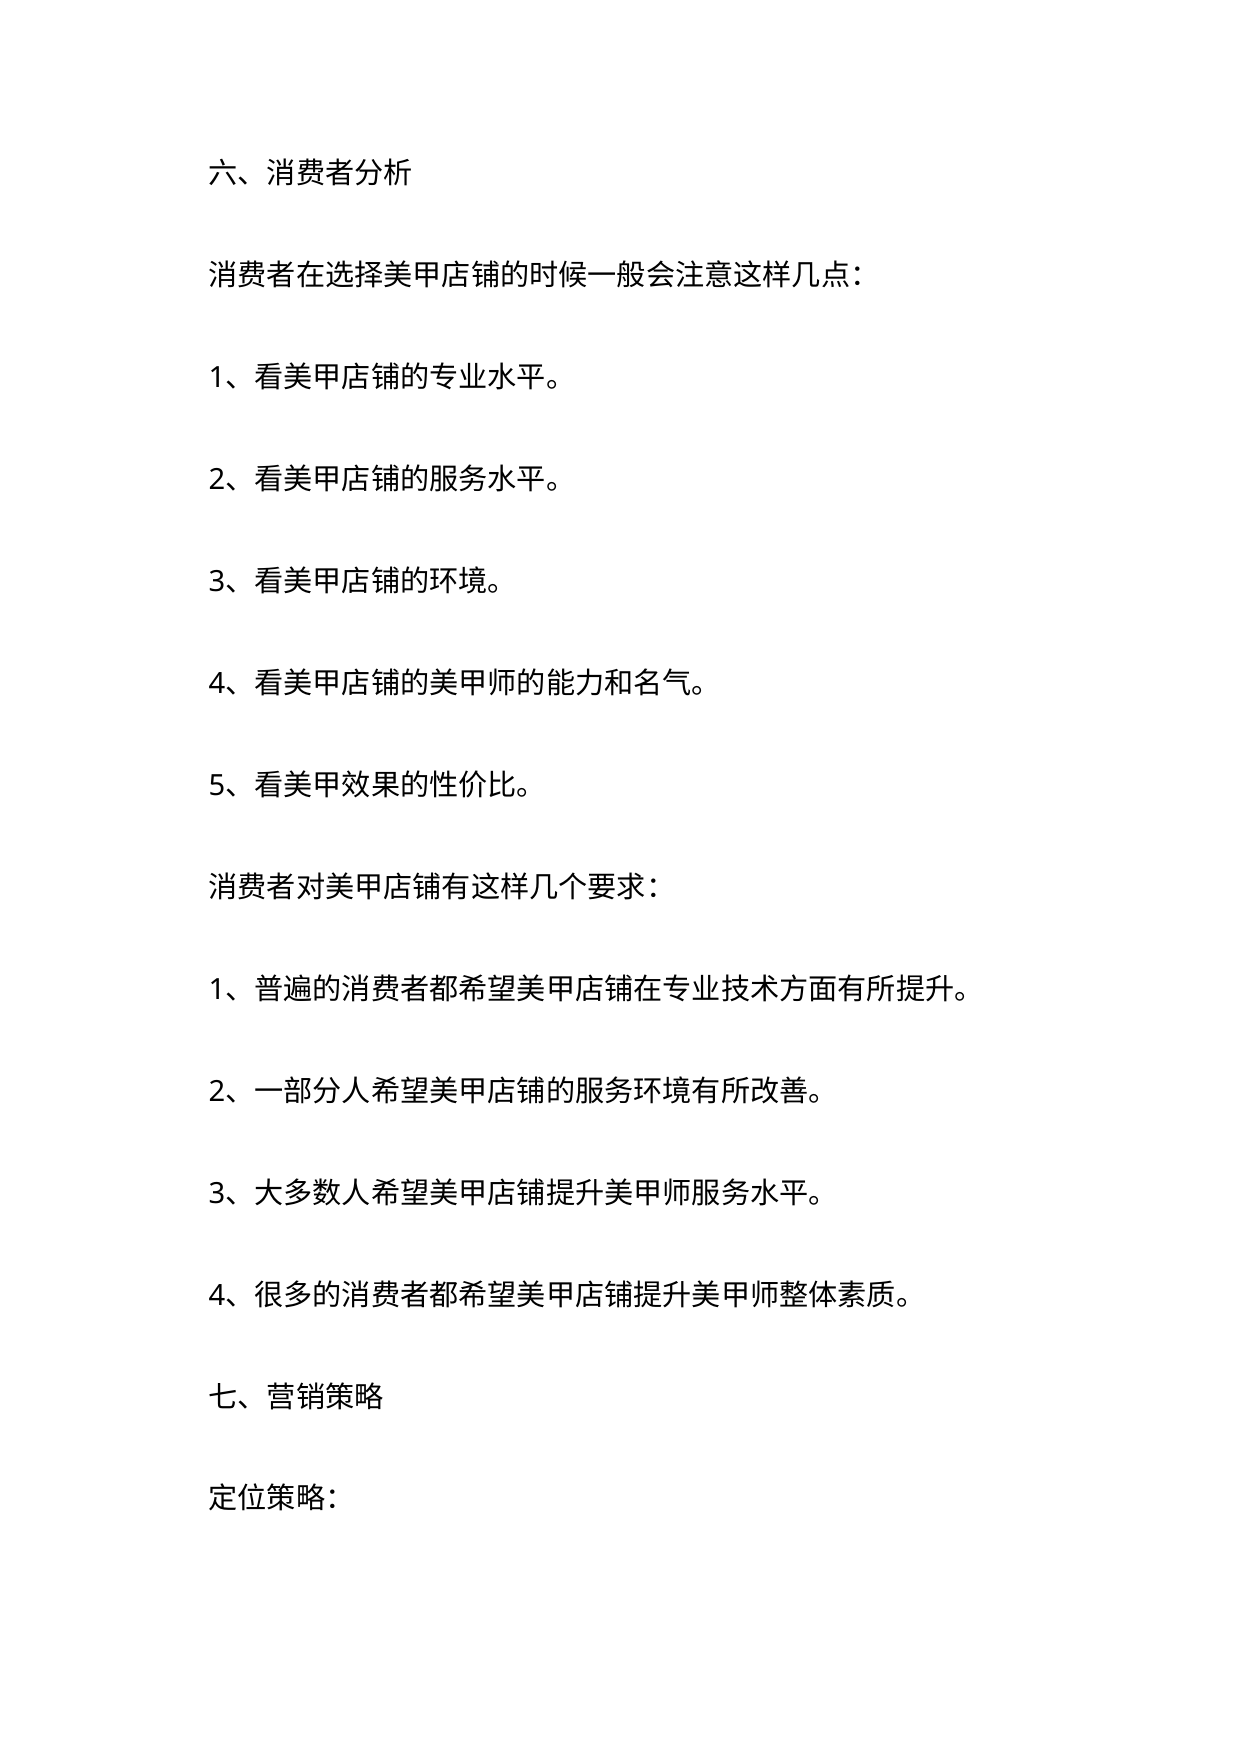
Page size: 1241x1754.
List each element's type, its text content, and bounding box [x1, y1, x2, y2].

text 3、大多数人希望美甲店铺提升美甲师服务水平。 [150, 1169, 1090, 1212]
text 4、很多的消费者都希望美甲店铺提升美甲师整体素质。 [150, 1271, 1090, 1313]
text 3、看美甲店铺的环境。 [150, 557, 1090, 600]
text 消费者在选择美甲店铺的时候一般会注意这样几点： [150, 252, 1090, 294]
text 1、普遍的消费者都希望美甲店铺在专业技术方面有所提升。 [150, 965, 1090, 1008]
text 5、看美甲效果的性价比。 [150, 761, 1090, 804]
text 定位策略： [150, 1475, 1090, 1517]
text 2、一部分人希望美甲店铺的服务环境有所改善。 [150, 1067, 1090, 1109]
text 六、消费者分析 [150, 150, 1090, 192]
text 4、看美甲店铺的美甲师的能力和名气。 [150, 659, 1090, 702]
text 七、营销策略 [150, 1373, 1090, 1415]
text 1、看美甲店铺的专业水平。 [150, 353, 1090, 396]
text 2、看美甲店铺的服务水平。 [150, 456, 1090, 498]
text 消费者对美甲店铺有这样几个要求： [150, 863, 1090, 906]
